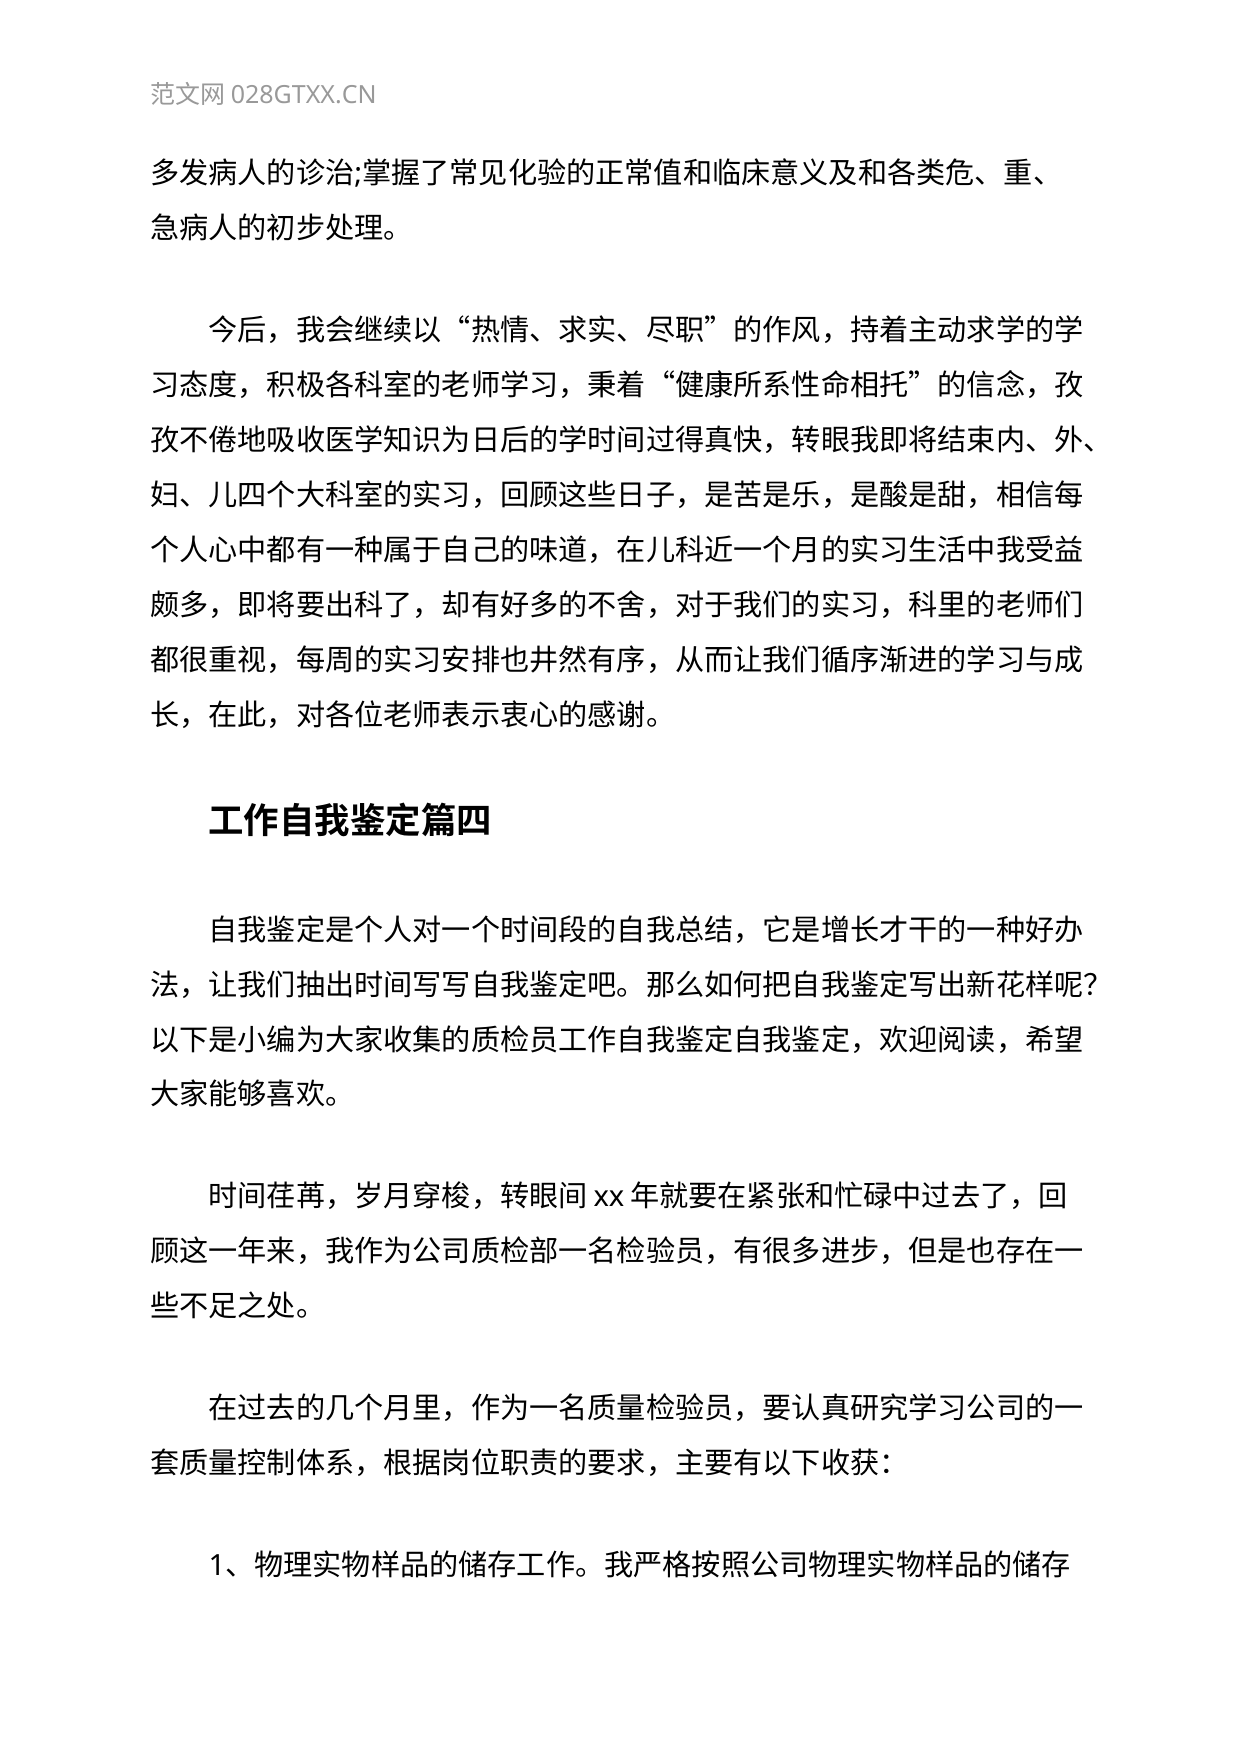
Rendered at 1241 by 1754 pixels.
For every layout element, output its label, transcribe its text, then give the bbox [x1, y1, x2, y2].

text 今后，我会继续以“热情、求实、尽职”的作风，持着主动求学的学习态度，积极各科室的老师学习，秉着“健康所系性命相托”的信念，孜孜不倦地吸收医学知识为日后的学时间过得真快，转眼我即将结束内、外、妇、儿四个大科室的实习，回顾这些日子，是苦是乐，是酸是甜，相信每个人心中都有一种属于自己的味道，在儿科近一个月的实习生活中我受益颇多，即将要出科了，却有好多的不舍，对于我们的实习，科里的老师们都很重视，每周的实习安排也井然有序，从而让我们循序渐进的学习与成长，在此，对各位老师表示衷心的感谢。 [150, 307, 1090, 733]
text 自我鉴定是个人对一个时间段的自我总结，它是增长才干的一种好办法，让我们抽出时间写写自我鉴定吧。那么如何把自我鉴定写出新花样呢？以下是小编为大家收集的质检员工作自我鉴定自我鉴定，欢迎阅读，希望大家能够喜欢。 [150, 906, 1090, 1113]
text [150, 150, 1090, 247]
text 在过去的几个月里，作为一名质量检验员，要认真研究学习公司的一套质量控制体系，根据岗位职责的要求，主要有以下收获： [150, 1384, 1090, 1482]
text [150, 1541, 1090, 1583]
text 工作自我鉴定篇四 [150, 793, 1090, 844]
text 时间荏苒，岁月穿梭，转眼间xx年就要在紧张和忙碌中过去了，回顾这一年来，我作为公司质检部一名检验员，有很多进步，但是也存在一些不足之处。 [150, 1173, 1090, 1325]
